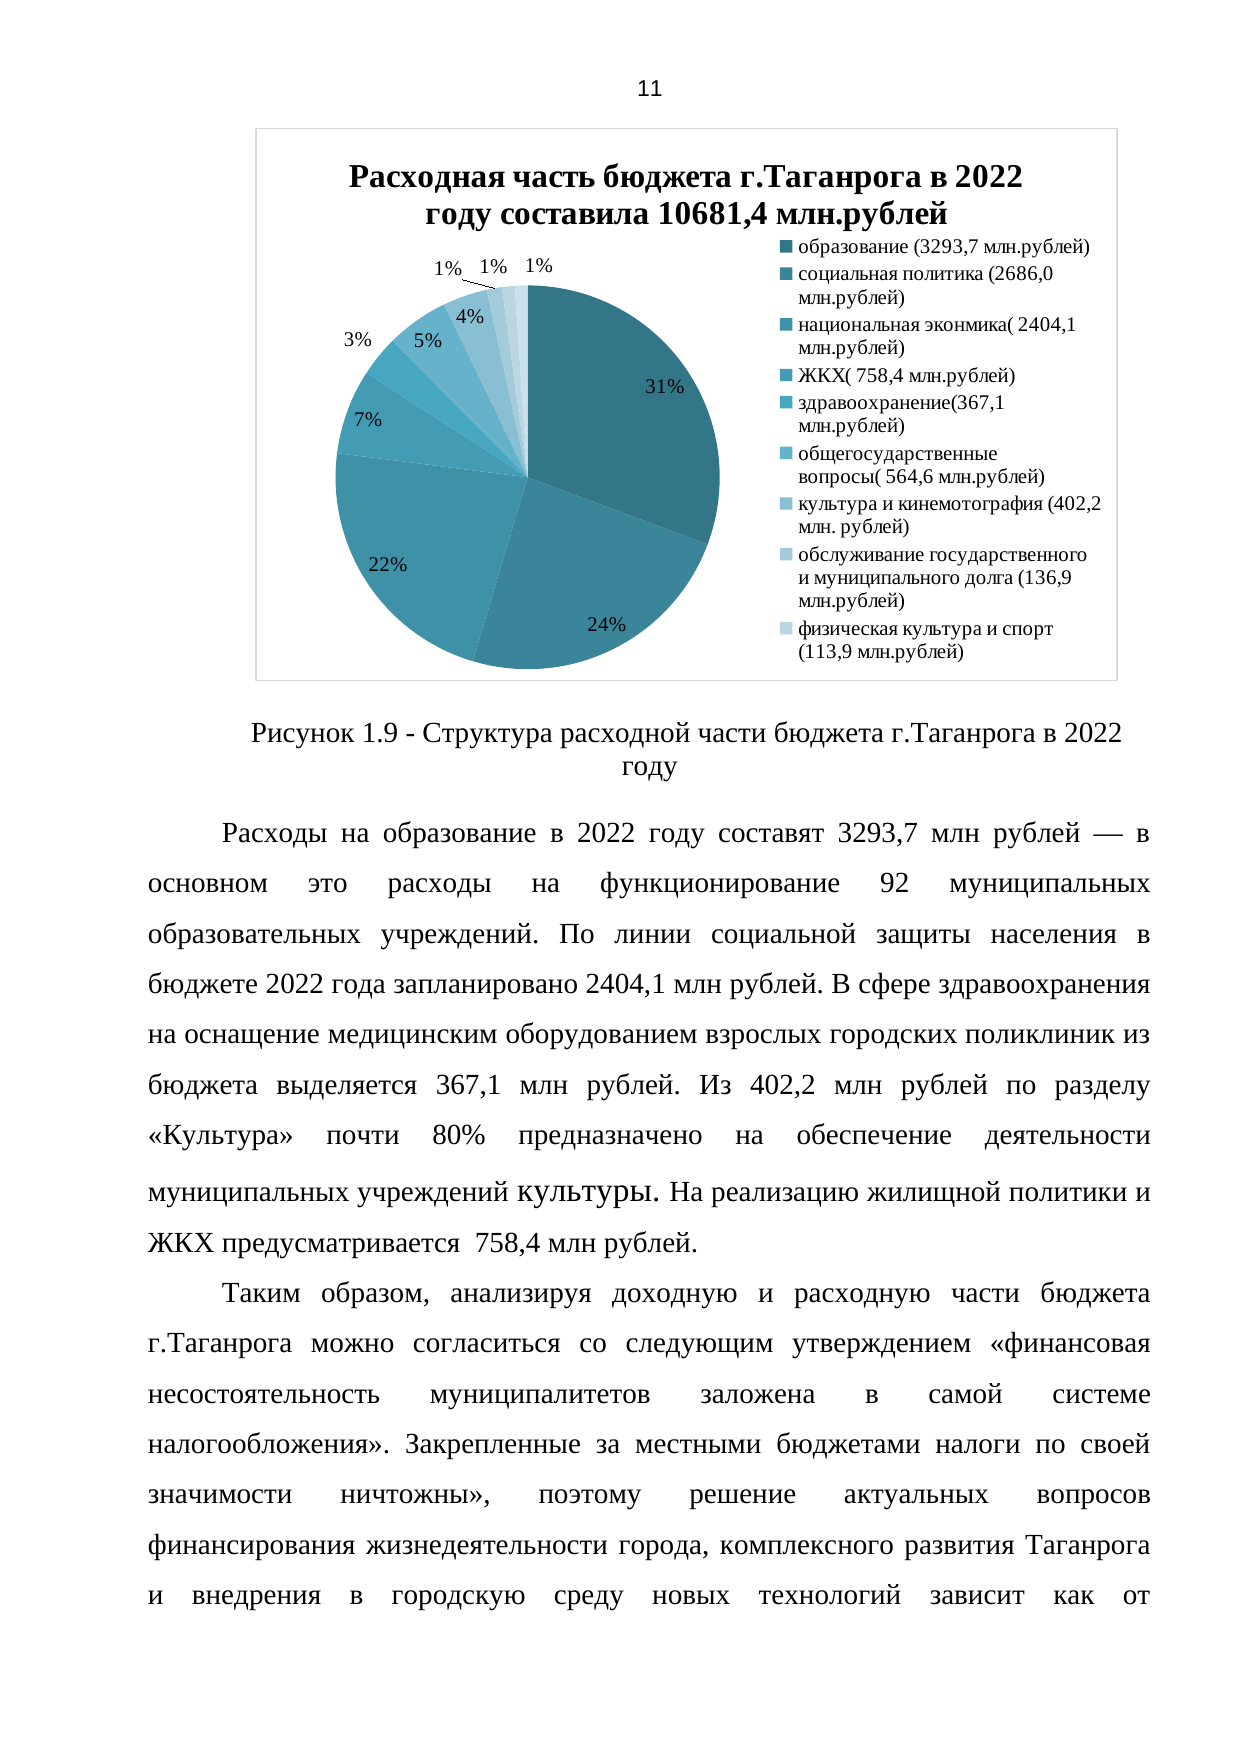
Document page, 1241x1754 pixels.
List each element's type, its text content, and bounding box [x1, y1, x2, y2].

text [148, 1275, 1152, 1611]
text Рисунок 1.9 - Структура расходной части бюджета г.Таганрога в 2022 году [148, 715, 1152, 782]
text Расходы на образование в 2022 году составят 3293,7 млн рублей — в основном это расходы на функционирование 92 муниципальных образовательных учреждений. По линии социальной защиты населения в бюджете 2022 года запланировано 2404,1 млн рублей. В сфере здравоохранения на оснащение медицинским оборудованием взрослых городских поликлиник из бюджета выделяется 367,1 млн рублей. Из 402,2 млн рублей по разделу «Культура» почти 80% предназначено на обеспечение деятельности муниципальных учреждений культуры. На реализацию жилищной политики и ЖКХ предусматривается 758,4 млн рублей. [148, 815, 1152, 1258]
